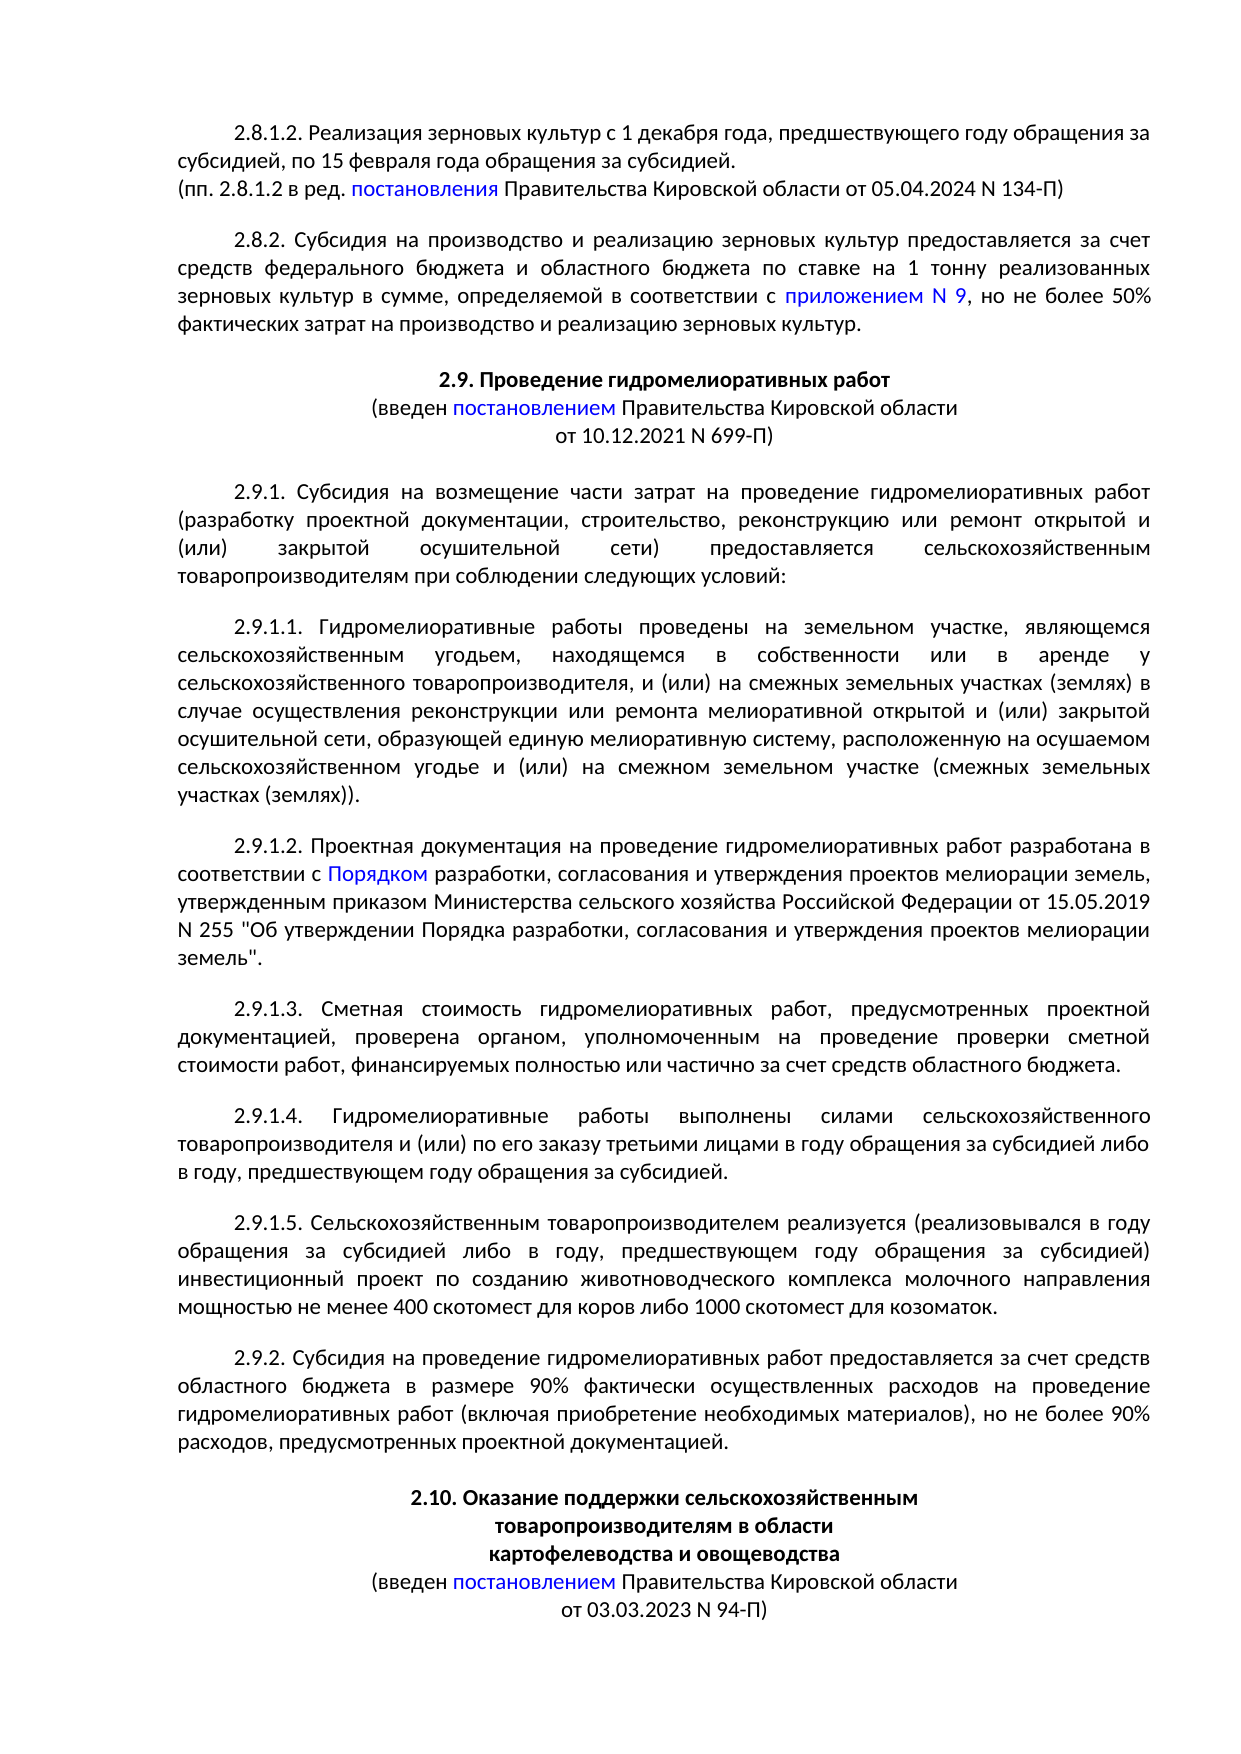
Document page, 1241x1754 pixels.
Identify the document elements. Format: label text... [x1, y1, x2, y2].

title товаропроизводителям в области [177, 1511, 1152, 1539]
text от 10.12.2021 N 699-П) [177, 421, 1152, 449]
title 2.9. Проведение гидромелиоративных работ [177, 365, 1152, 393]
title 2.10. Оказание поддержки сельскохозяйственным [177, 1483, 1152, 1511]
text 2.9.1. Субсидия на возмещение части затрат на проведение гидромелиоративных работ (разработку проектной документации, строительство, реконструкцию или ремонт открытой и (или) закрытой осушительной сети) предоставляется сельскохозяйственным товаропроизводителям при соблюдении следующих условий: [177, 477, 1152, 589]
text (пп. 2.8.1.2 в ред. постановления Правительства Кировской области от 05.04.2024 N 134-П) [177, 174, 1152, 202]
text 2.8.1.2. Реализация зерновых культур с 1 декабря года, предшествующего году обращения за субсидией, по 15 февраля года обращения за субсидией. [177, 118, 1152, 174]
text 2.9.1.3. Сметная стоимость гидромелиоративных работ, предусмотренных проектной документацией, проверена органом, уполномоченным на проведение проверки сметной стоимости работ, финансируемых полностью или частично за счет средств областного бюджета. [177, 994, 1152, 1078]
text (введен постановлением Правительства Кировской области [177, 393, 1152, 421]
text 2.8.2. Субсидия на производство и реализацию зерновых культур предоставляется за счет средств федерального бюджета и областного бюджета по ставке на 1 тонну реализованных зерновых культур в сумме, определяемой в соответствии с приложением N 9, но не более 50% фактических затрат на производство и реализацию зерновых культур. [177, 225, 1152, 337]
title картофелеводства и овощеводства [177, 1539, 1152, 1567]
text 2.9.1.4. Гидромелиоративные работы выполнены силами сельскохозяйственного товаропроизводителя и (или) по его заказу третьими лицами в году обращения за субсидией либо в году, предшествующем году обращения за субсидией. [177, 1101, 1152, 1185]
text 2.9.1.2. Проектная документация на проведение гидромелиоративных работ разработана в соответствии с Порядком разработки, согласования и утверждения проектов мелиорации земель, утвержденным приказом Министерства сельского хозяйства Российской Федерации от 15.05.2019 N 255 "Об утверждении Порядка разработки, согласования и утверждения проектов мелиорации земель". [177, 831, 1152, 971]
text 2.9.2. Субсидия на проведение гидромелиоративных работ предоставляется за счет средств областного бюджета в размере 90% фактически осуществленных расходов на проведение гидромелиоративных работ (включая приобретение необходимых материалов), но не более 90% расходов, предусмотренных проектной документацией. [177, 1343, 1152, 1455]
text 2.9.1.5. Сельскохозяйственным товаропроизводителем реализуется (реализовывался в году обращения за субсидией либо в году, предшествующем году обращения за субсидией) инвестиционный проект по созданию животноводческого комплекса молочного направления мощностью не менее 400 скотомест для коров либо 1000 скотомест для козоматок. [177, 1208, 1152, 1320]
text от 03.03.2023 N 94-П) [177, 1596, 1152, 1623]
text (введен постановлением Правительства Кировской области [177, 1567, 1152, 1596]
text 2.9.1.1. Гидромелиоративные работы проведены на земельном участке, являющемся сельскохозяйственным угодьем, находящемся в собственности или в аренде у сельскохозяйственного товаропроизводителя, и (или) на смежных земельных участках (землях) в случае осуществления реконструкции или ремонта мелиоративной открытой и (или) закрытой осушительной сети, образующей единую мелиоративную систему, расположенную на осушаемом сельскохозяйственном угодье и (или) на смежном земельном участке (смежных земельных участках (землях)). [177, 612, 1152, 808]
